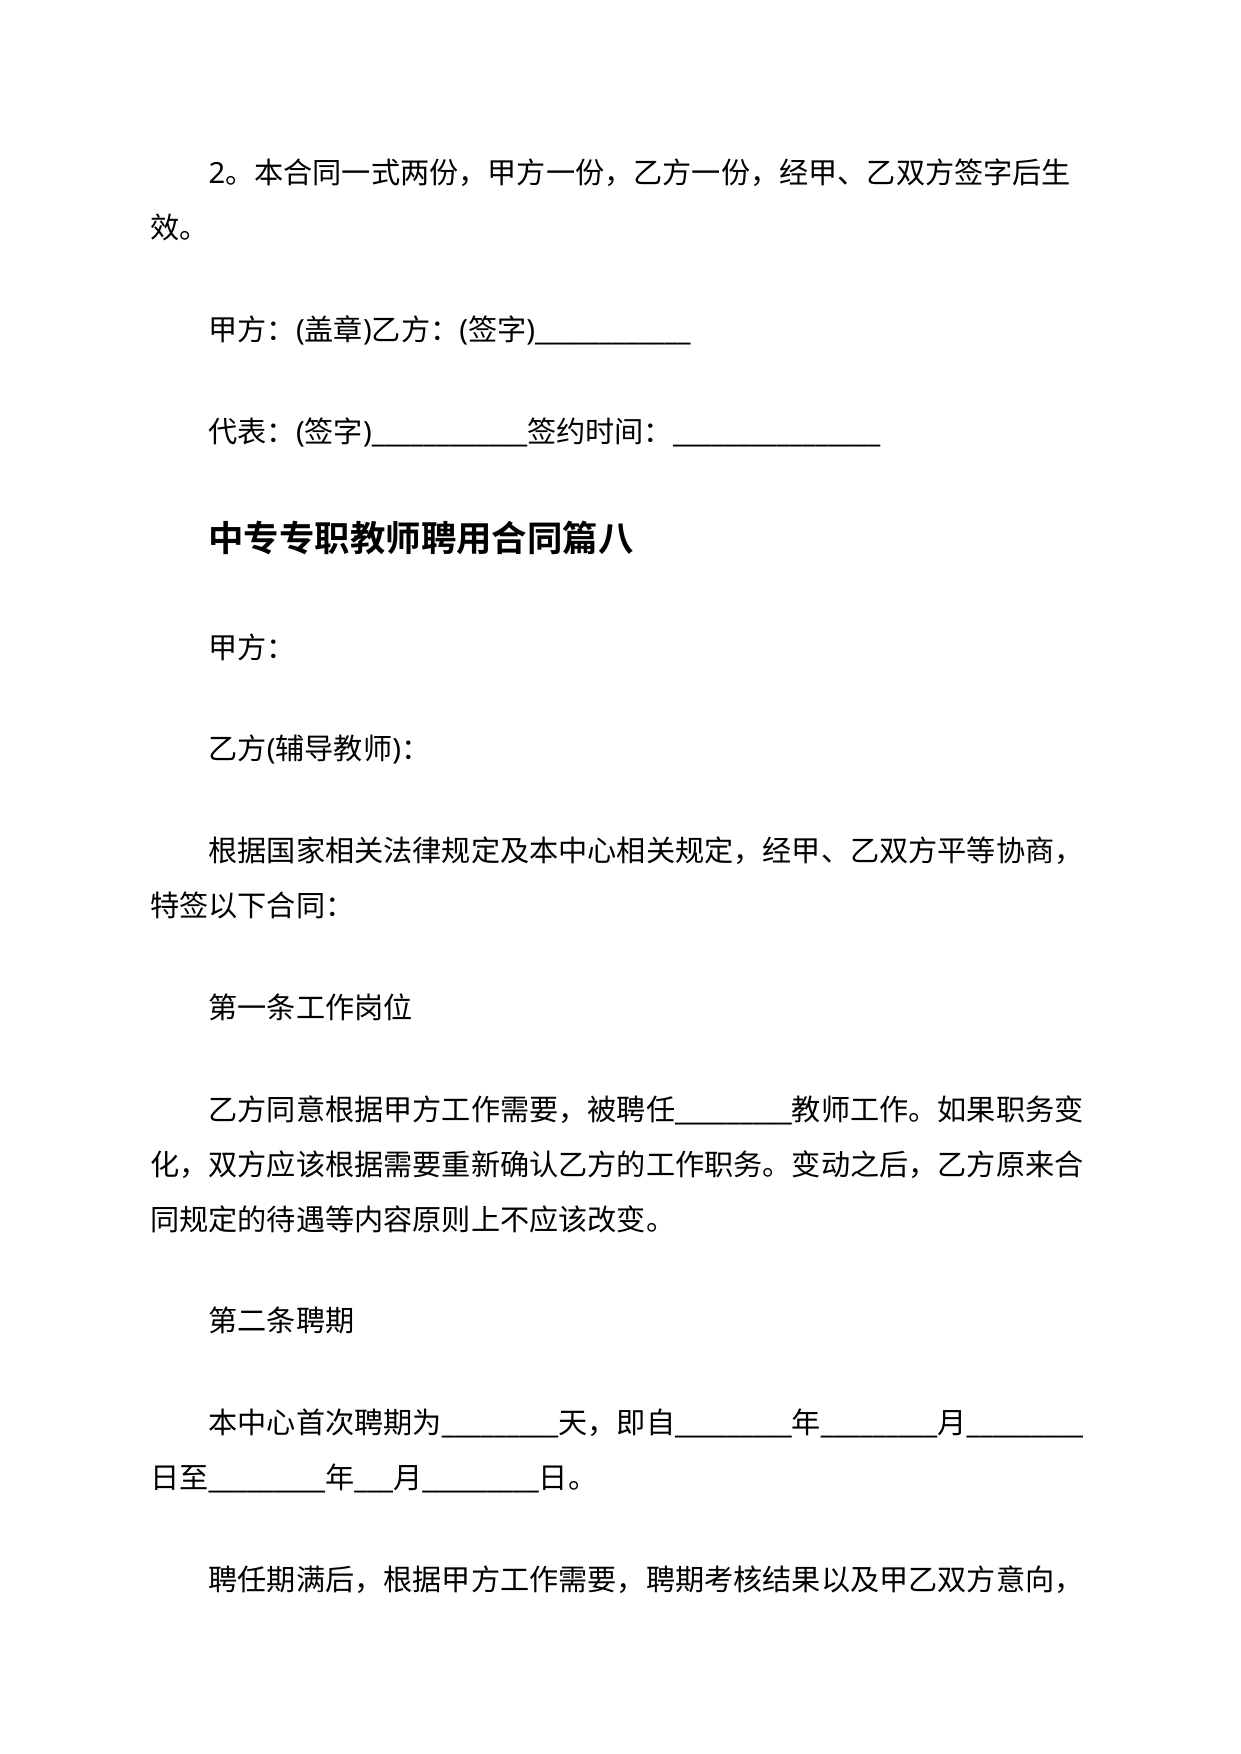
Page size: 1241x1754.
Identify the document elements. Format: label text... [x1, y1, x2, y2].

text 甲方： [150, 624, 1090, 666]
text 乙方(辅导教师)： [150, 726, 1090, 768]
text 根据国家相关法律规定及本中心相关规定，经甲、乙双方平等协商，特签以下合同： [150, 828, 1090, 925]
text 第二条聘期 [150, 1298, 1090, 1340]
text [150, 1557, 1090, 1599]
text 中专专职教师聘用合同篇八 [150, 511, 1090, 562]
text 第一条工作岗位 [150, 984, 1090, 1027]
text 本中心首次聘期为_________天，即自_________年_________月_________日至_________年___月_________日。 [150, 1400, 1090, 1497]
text 代表：(签字)____________签约时间：________________ [150, 409, 1090, 451]
text 2。本合同一式两份，甲方一份，乙方一份，经甲、乙双方签字后生效。 [150, 150, 1090, 247]
text 甲方：(盖章)乙方：(签字)____________ [150, 307, 1090, 349]
text 乙方同意根据甲方工作需要，被聘任_________教师工作。如果职务变化，双方应该根据需要重新确认乙方的工作职务。变动之后，乙方原来合同规定的待遇等内容原则上不应该改变。 [150, 1086, 1090, 1238]
